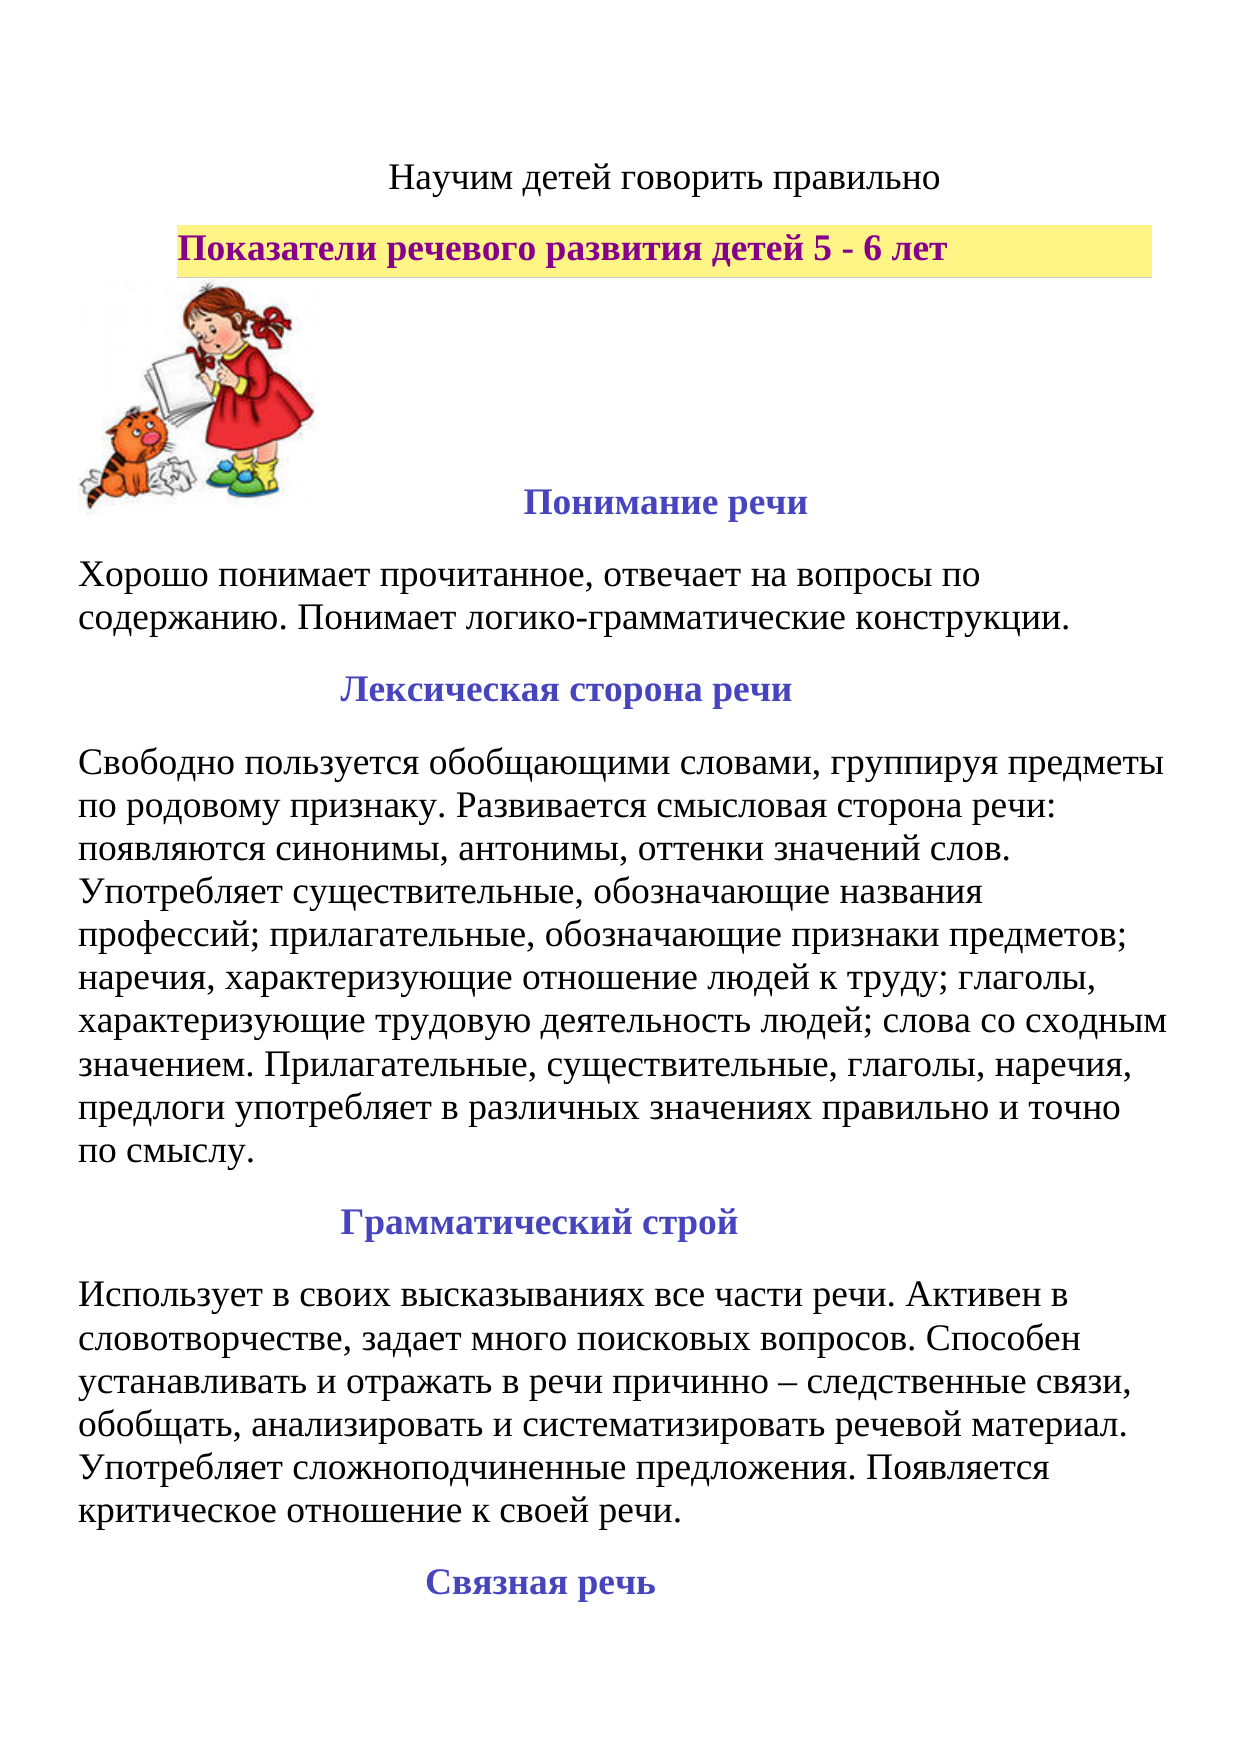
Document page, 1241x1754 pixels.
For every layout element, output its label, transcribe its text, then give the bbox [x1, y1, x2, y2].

text Показатели речевого развития детей 5 - 6 лет [177, 225, 1152, 277]
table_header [76, 278, 1170, 1634]
text Научим детей говорить правильно [177, 155, 1152, 198]
picture [77, 279, 317, 515]
